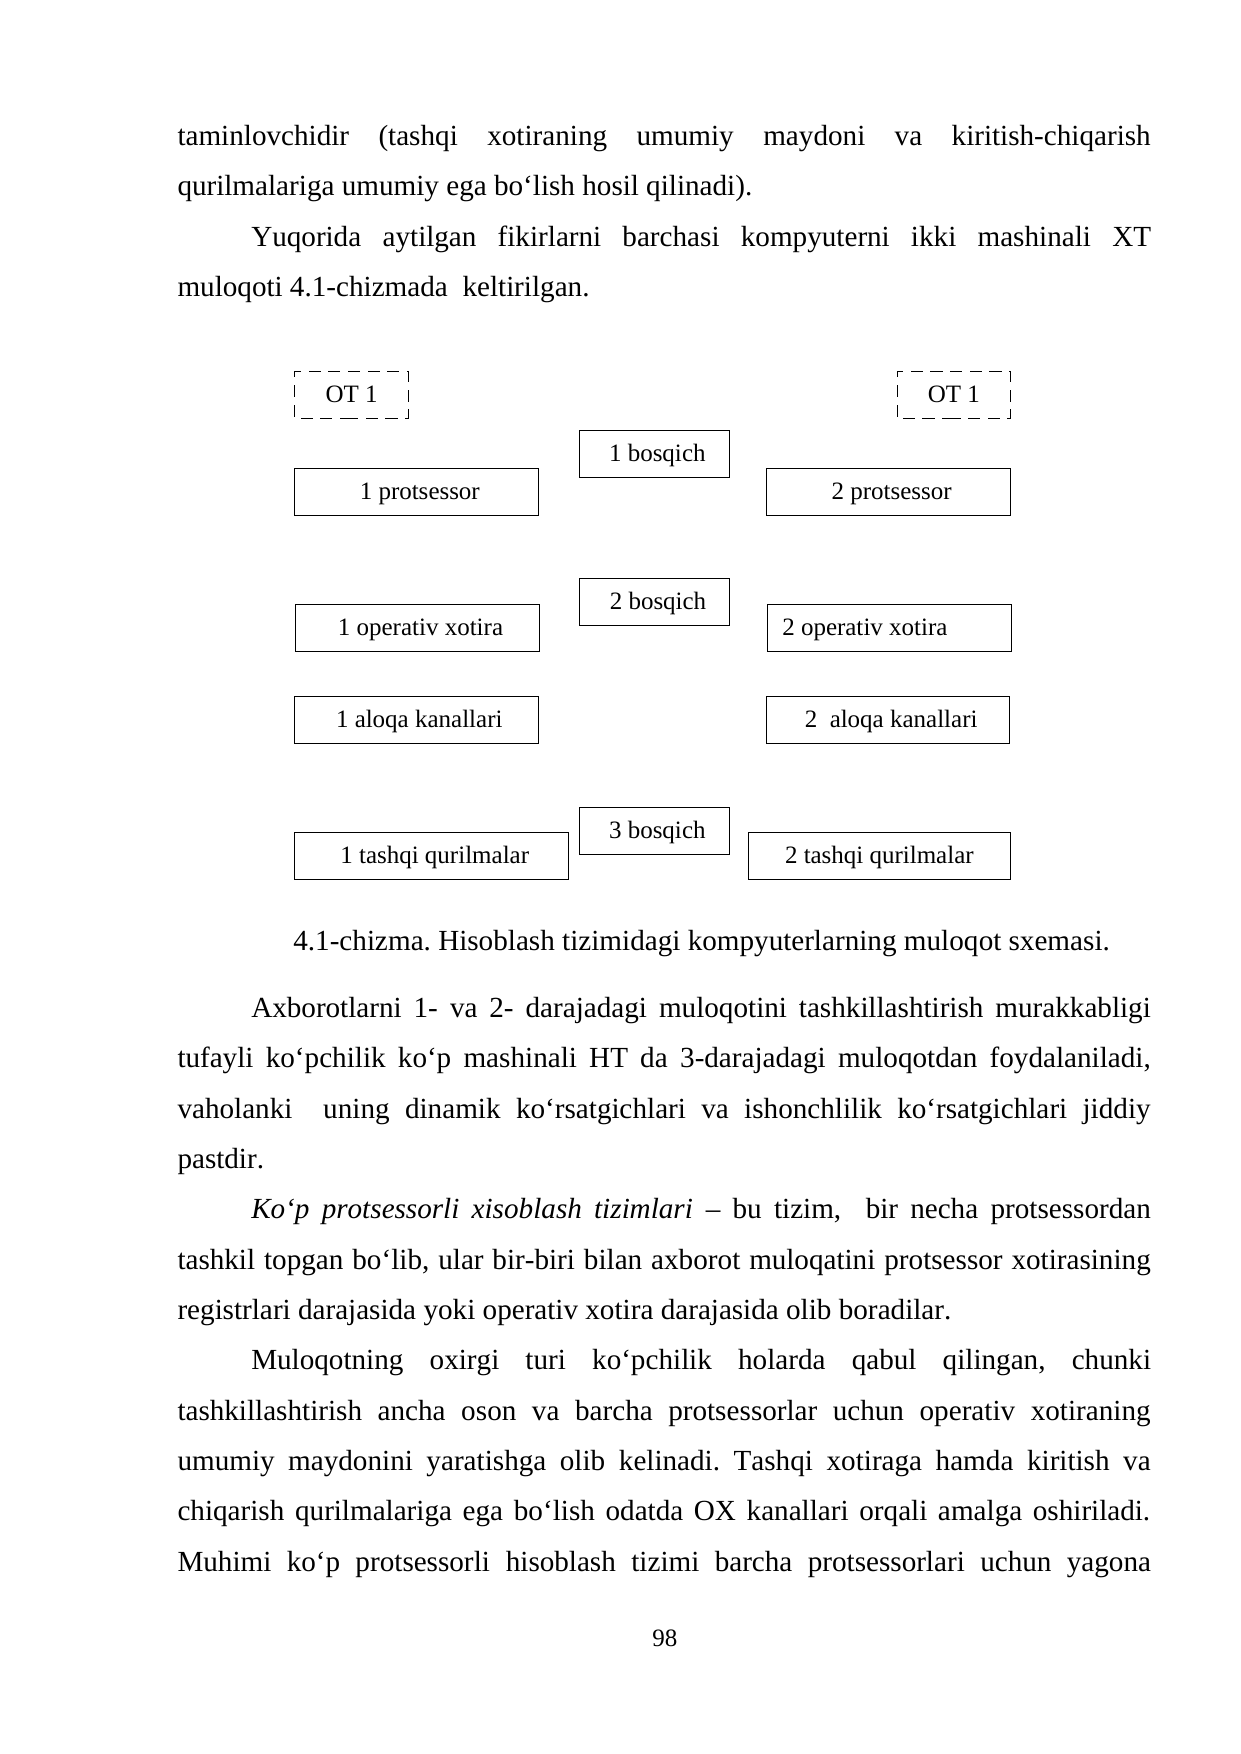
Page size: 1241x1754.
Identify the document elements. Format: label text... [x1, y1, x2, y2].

text 4.1-chizma. Hisoblash tizimidagi kompyuterlarning muloqot sxemasi. [177, 923, 1152, 957]
text Kо‘p protsessorli xisoblash tizimlari – bu tizim, bir necha protsessordan tashkil topgan bо‘lib, ular bir-biri bilan axborot muloqatini protsessor xotirasining registrlari darajasida yoki operativ xotira darajasida olib boradilar. [177, 1191, 1152, 1326]
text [177, 1342, 1152, 1577]
text Yuqorida aytilgan fikirlarni barchasi kompyuterni ikki mashinali XT muloqoti 4.1-chizmada keltirilgan. [177, 219, 1152, 303]
text Axborotlarni 1- va 2- darajadagi muloqotini tashkillashtirish murakkabligi tufayli kо‘pchilik kо‘p mashinali HT da 3-darajadagi muloqotdan foydalaniladi, vaholanki uning dinamik kо‘rsatgichlari va ishonchlilik kо‘rsatgichlari jiddiy pastdir. [177, 990, 1152, 1175]
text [177, 118, 1152, 202]
